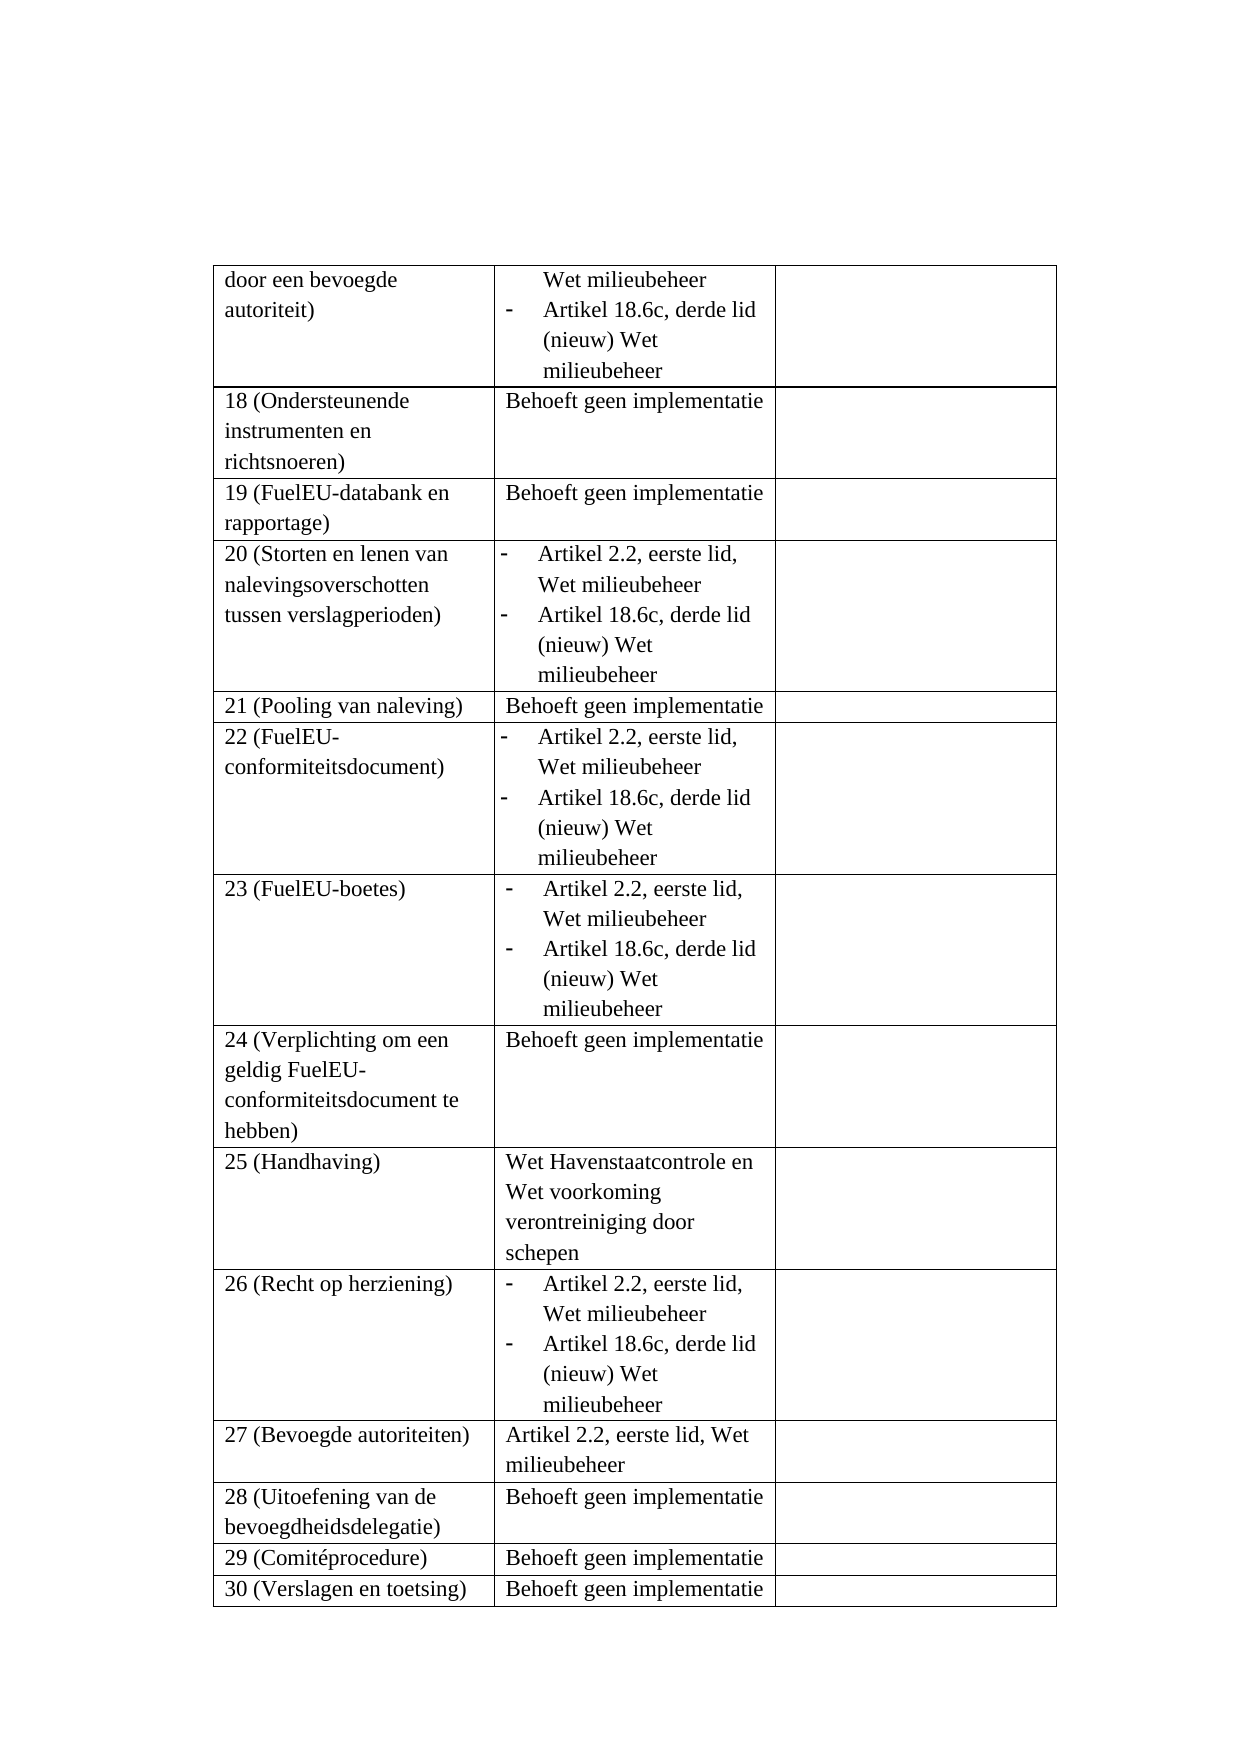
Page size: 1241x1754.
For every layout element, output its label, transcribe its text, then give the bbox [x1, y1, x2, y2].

table_cell Behoeft geen implementatie [495, 1576, 775, 1606]
table_cell 29 (Comitéprocedure) [214, 1544, 494, 1574]
table_cell [776, 692, 1056, 722]
table_cell Behoeft geen implementatie [495, 1483, 775, 1543]
table_cell [776, 266, 1056, 386]
table_cell [776, 1148, 1056, 1269]
table_cell [776, 1270, 1056, 1420]
table_cell 26 (Recht op herziening) [214, 1270, 494, 1420]
table_cell [776, 875, 1056, 1025]
table_cell [776, 388, 1056, 478]
table_cell [776, 723, 1056, 874]
table_cell 30 (Verslagen en toetsing) [214, 1576, 494, 1606]
table_cell 24 (Verplichting om een geldig FuelEU-conformiteitsdocument te hebben) [214, 1026, 494, 1147]
table_cell [776, 1544, 1056, 1574]
table_cell Artikel 2.2, eerste lid, Wet milieubeheer Artikel 18.6c, derde lid (nieuw) Wet milieubeheer [495, 875, 775, 1025]
table_cell 23 (FuelEU-boetes) [214, 875, 494, 1025]
table_cell Artikel 2.2, eerste lid, Wet milieubeheer Artikel 18.6c, derde lid (nieuw) Wet milieubeheer [495, 723, 775, 874]
table_cell 19 (FuelEU-databank en rapportage) [214, 479, 494, 539]
table_cell Behoeft geen implementatie [495, 388, 775, 478]
table_cell Wet Havenstaatcontrole en Wet voorkoming verontreiniging door schepen [495, 1148, 775, 1269]
table_cell 22 (FuelEU-conformiteitsdocument) [214, 723, 494, 874]
table_cell 21 (Pooling van naleving) [214, 692, 494, 722]
table_cell [776, 1576, 1056, 1606]
table_cell [776, 1026, 1056, 1147]
table_cell Artikel 2.2, eerste lid, Wet milieubeheer Artikel 18.6c, derde lid (nieuw) Wet milieubeheer [495, 1270, 775, 1420]
table_cell Artikel 2.2, eerste lid, Wet milieubeheer [495, 1421, 775, 1482]
table_cell 18 (Ondersteunende instrumenten en richtsnoeren) [214, 388, 494, 478]
table_cell [776, 1421, 1056, 1482]
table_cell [495, 266, 775, 386]
table_cell Behoeft geen implementatie [495, 692, 775, 722]
table_cell Artikel 2.2, eerste lid, Wet milieubeheer Artikel 18.6c, derde lid (nieuw) Wet milieubeheer [495, 541, 775, 691]
table_cell [776, 1483, 1056, 1543]
table_cell 20 (Storten en lenen van nalevingsoverschotten tussen verslagperioden) [214, 541, 494, 691]
table_cell [776, 541, 1056, 691]
table_cell 25 (Handhaving) [214, 1148, 494, 1269]
table_cell Behoeft geen implementatie [495, 1026, 775, 1147]
table_cell 27 (Bevoegde autoriteiten) [214, 1421, 494, 1482]
table_cell 28 (Uitoefening van de bevoegdheidsdelegatie) [214, 1483, 494, 1543]
table_cell [776, 479, 1056, 539]
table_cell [214, 266, 494, 386]
table_cell Behoeft geen implementatie [495, 479, 775, 539]
table_cell Behoeft geen implementatie [495, 1544, 775, 1574]
